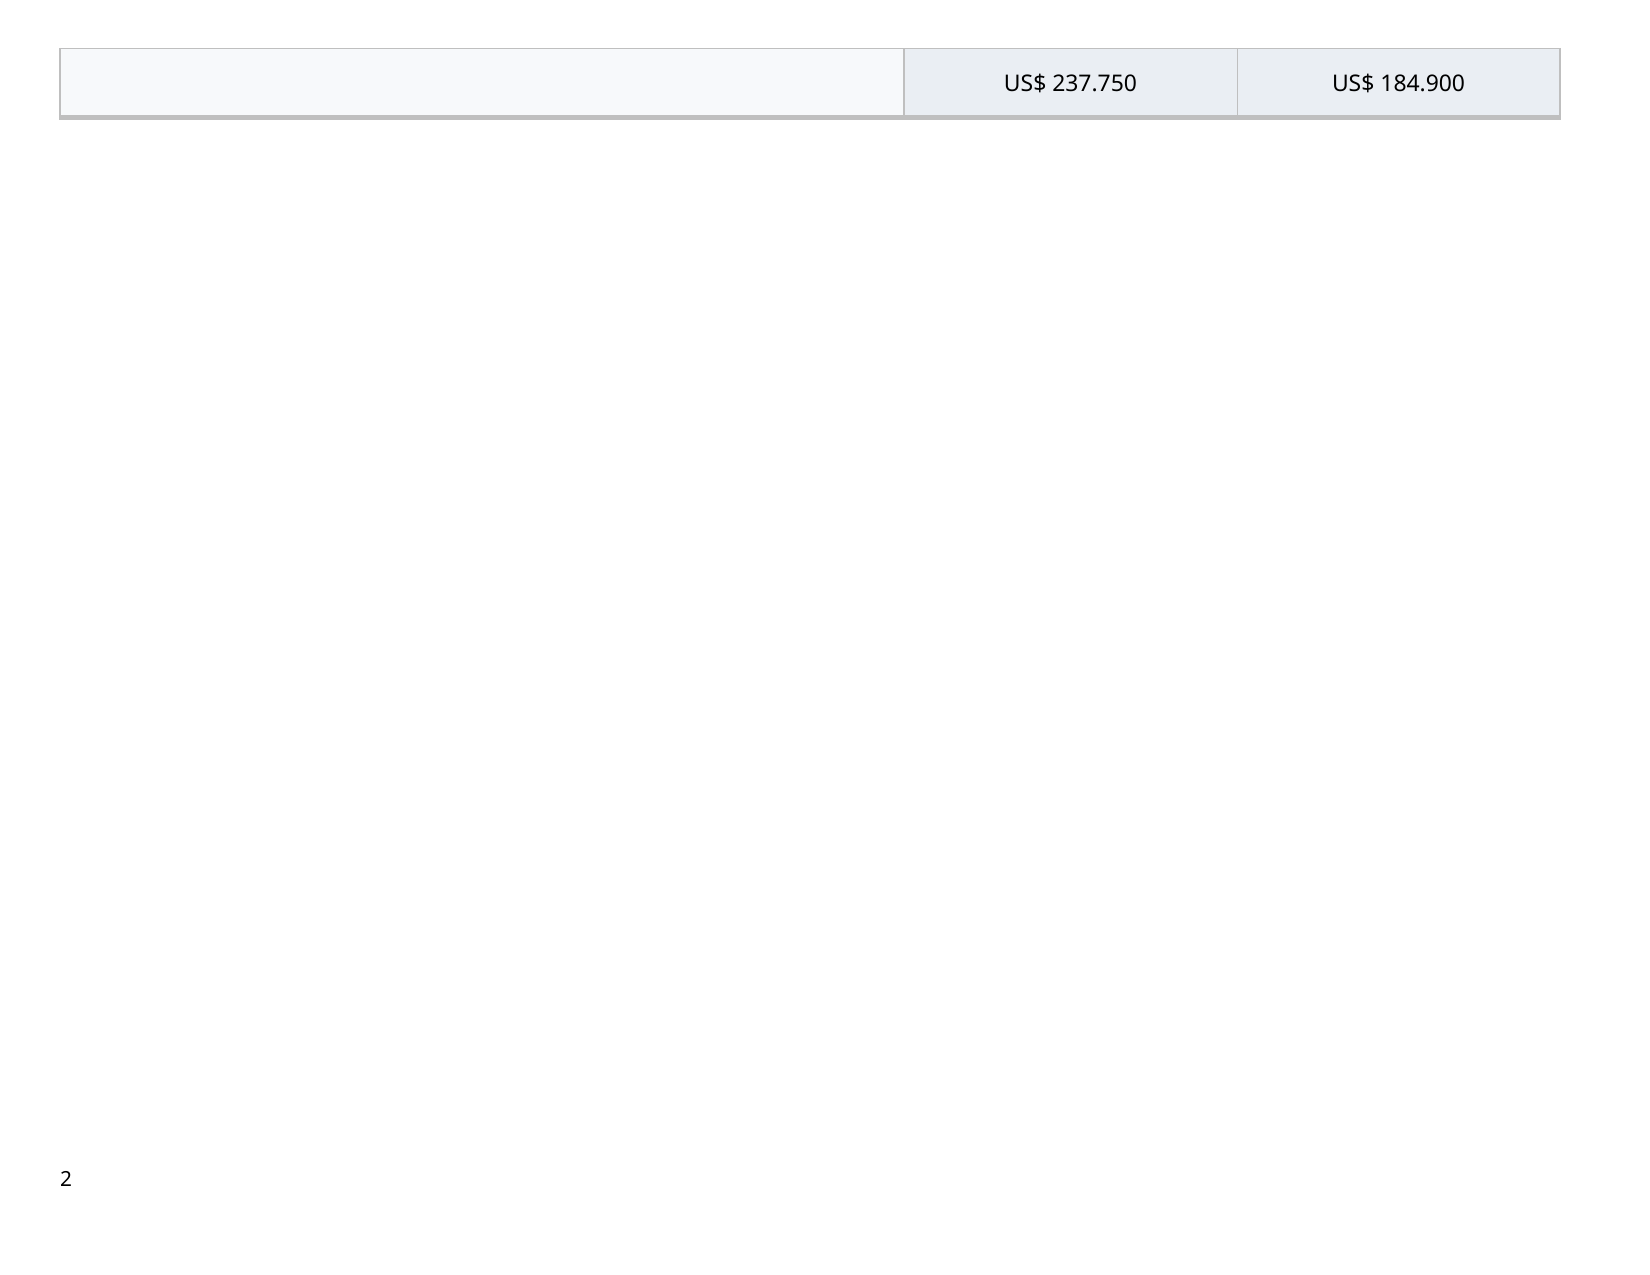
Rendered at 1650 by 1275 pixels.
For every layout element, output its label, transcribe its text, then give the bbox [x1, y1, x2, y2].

table_cell US$ 184.900 [1238, 49, 1559, 115]
table_cell US$ 237.750 [905, 49, 1237, 115]
table_cell [61, 49, 903, 115]
